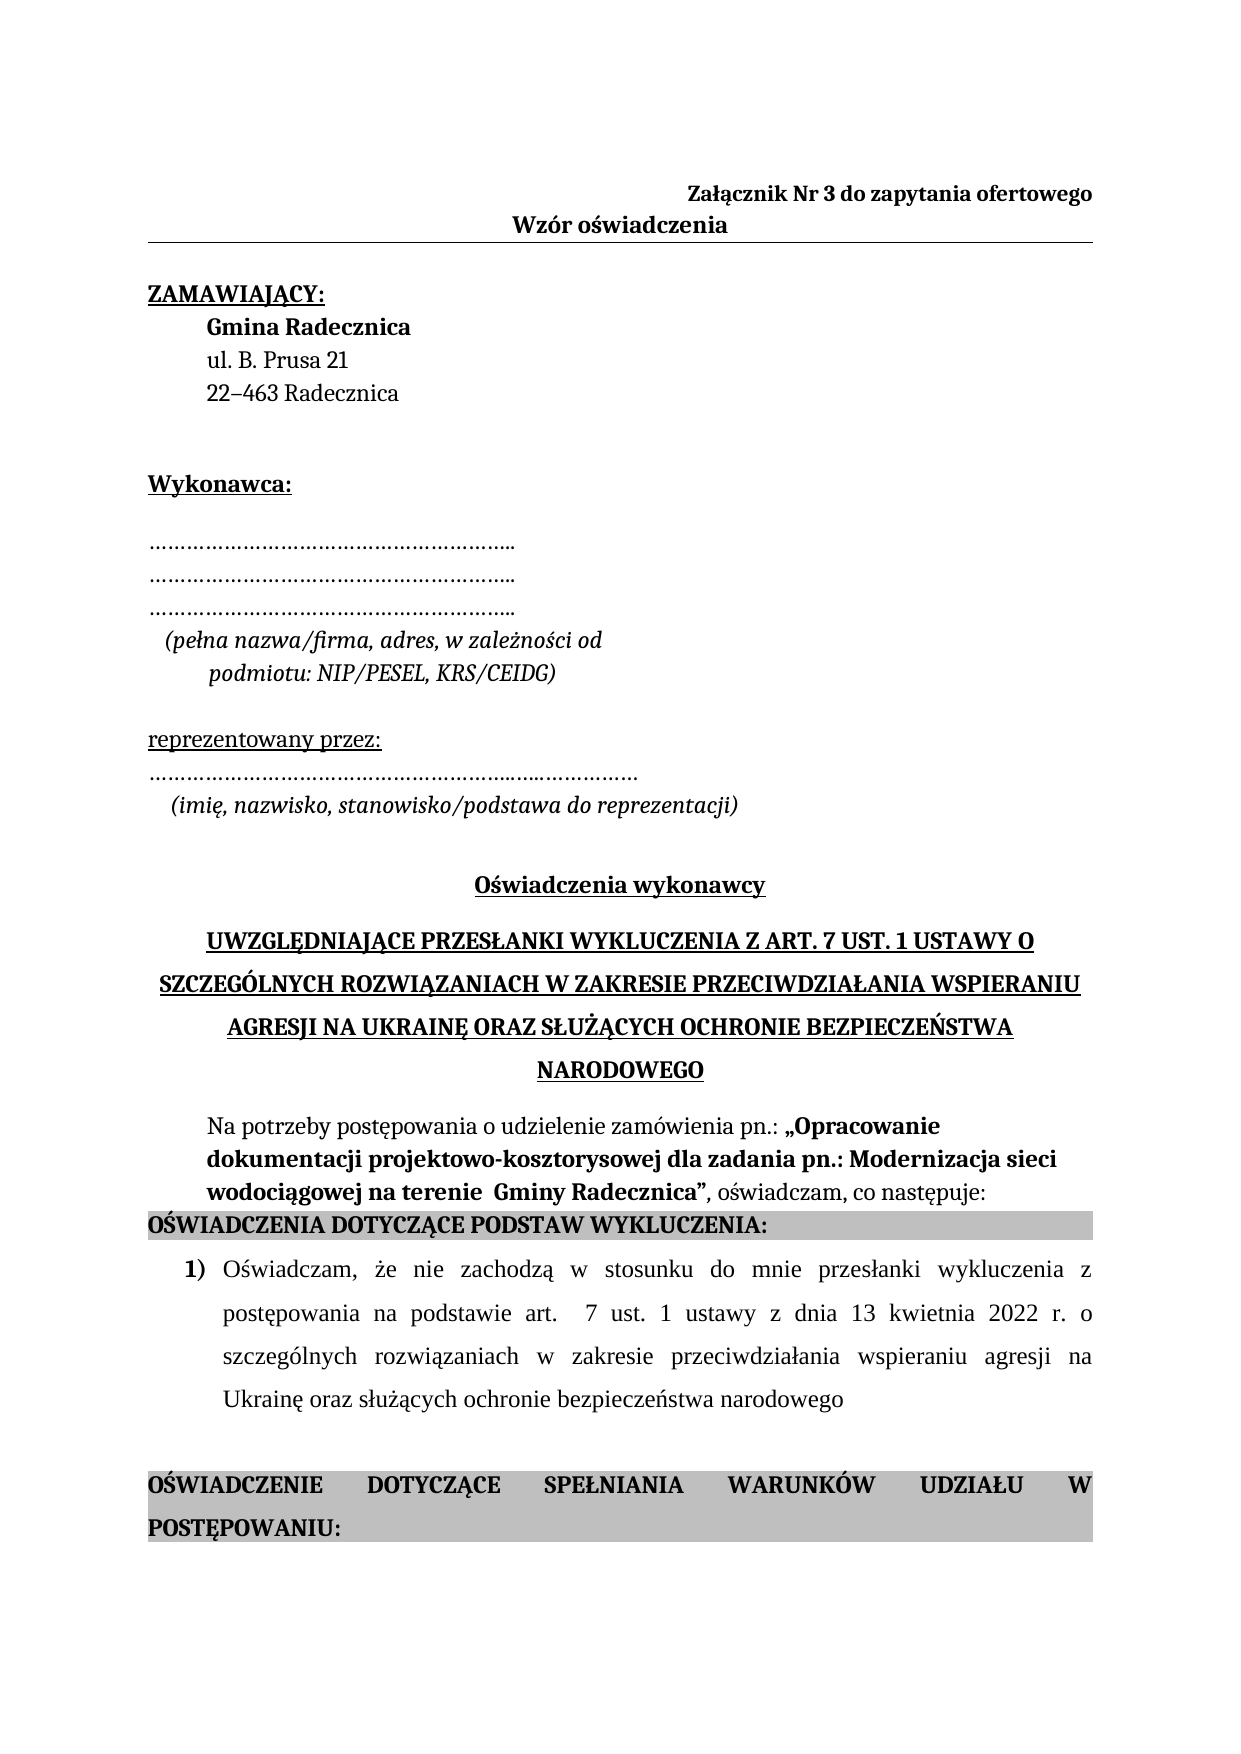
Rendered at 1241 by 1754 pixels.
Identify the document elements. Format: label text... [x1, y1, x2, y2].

text Wzór oświadczenia [148, 211, 1093, 242]
text ………………………………………………….. [148, 593, 651, 622]
text ZAMAWIAJĄCY: [148, 280, 1093, 309]
text …………………………………………………..…..…………… [148, 758, 651, 787]
text OŚWIADCZENIE DOTYCZĄCE SPEŁNIANIA WARUNKÓW UDZIAŁU W POSTĘPOWANIU: [148, 1471, 1093, 1542]
text OŚWIADCZENIA DOTYCZĄCE PODSTAW WYKLUCZENIA: [148, 1211, 1093, 1240]
text UWZGLĘDNIAJĄCE PRZESŁANKI WYKLUCZENIA Z ART. 7 UST. 1 USTAWY o szczególnych rozwiązaniach w zakresie przeciwdziałania wspieraniu agresji na Ukrainę oraz służących ochronie bezpieczeństwa narodowego [148, 927, 1093, 1085]
text Załącznik Nr 3 do zapytania ofertowego [221, 181, 1093, 207]
text 22–463 Radecznica [207, 379, 1093, 408]
text Oświadczenia wykonawcy [148, 871, 1093, 900]
text ………………………………………………….. [148, 560, 651, 589]
text (pełna nazwa/firma, adres, w zależności od podmiotu: NIP/PESEL, KRS/CEIDG) [148, 626, 621, 688]
text ul. B. Prusa 21 [207, 346, 1093, 375]
text Wykonawca: [148, 469, 1093, 498]
list Oświadczam, że nie zachodzą w stosunku do mnie przesłanki wykluczenia z postępowania na podstawie art. 7 ust. 1 ustawy z dnia 13 kwietnia 2022 r. o szczególnych rozwiązaniach w zakresie przeciwdziałania wspieraniu agresji na Ukrainę oraz służących ochronie bezpieczeństwa narodowego [185, 1254, 1093, 1413]
text ………………………………………………….. [148, 527, 651, 556]
text (imię, nazwisko, stanowisko/podstawa do reprezentacji) [148, 791, 1093, 820]
text Gmina Radecznica [207, 313, 1093, 342]
text Na potrzeby postępowania o udzielenie zamówienia pn.: „Opracowanie dokumentacji projektowo-kosztorysowej dla zadania pn.: Modernizacja sieci wodociągowej na terenie Gminy Radecznica”, oświadczam, co następuje: [207, 1112, 1093, 1207]
text reprezentowany przez: [148, 725, 1093, 754]
